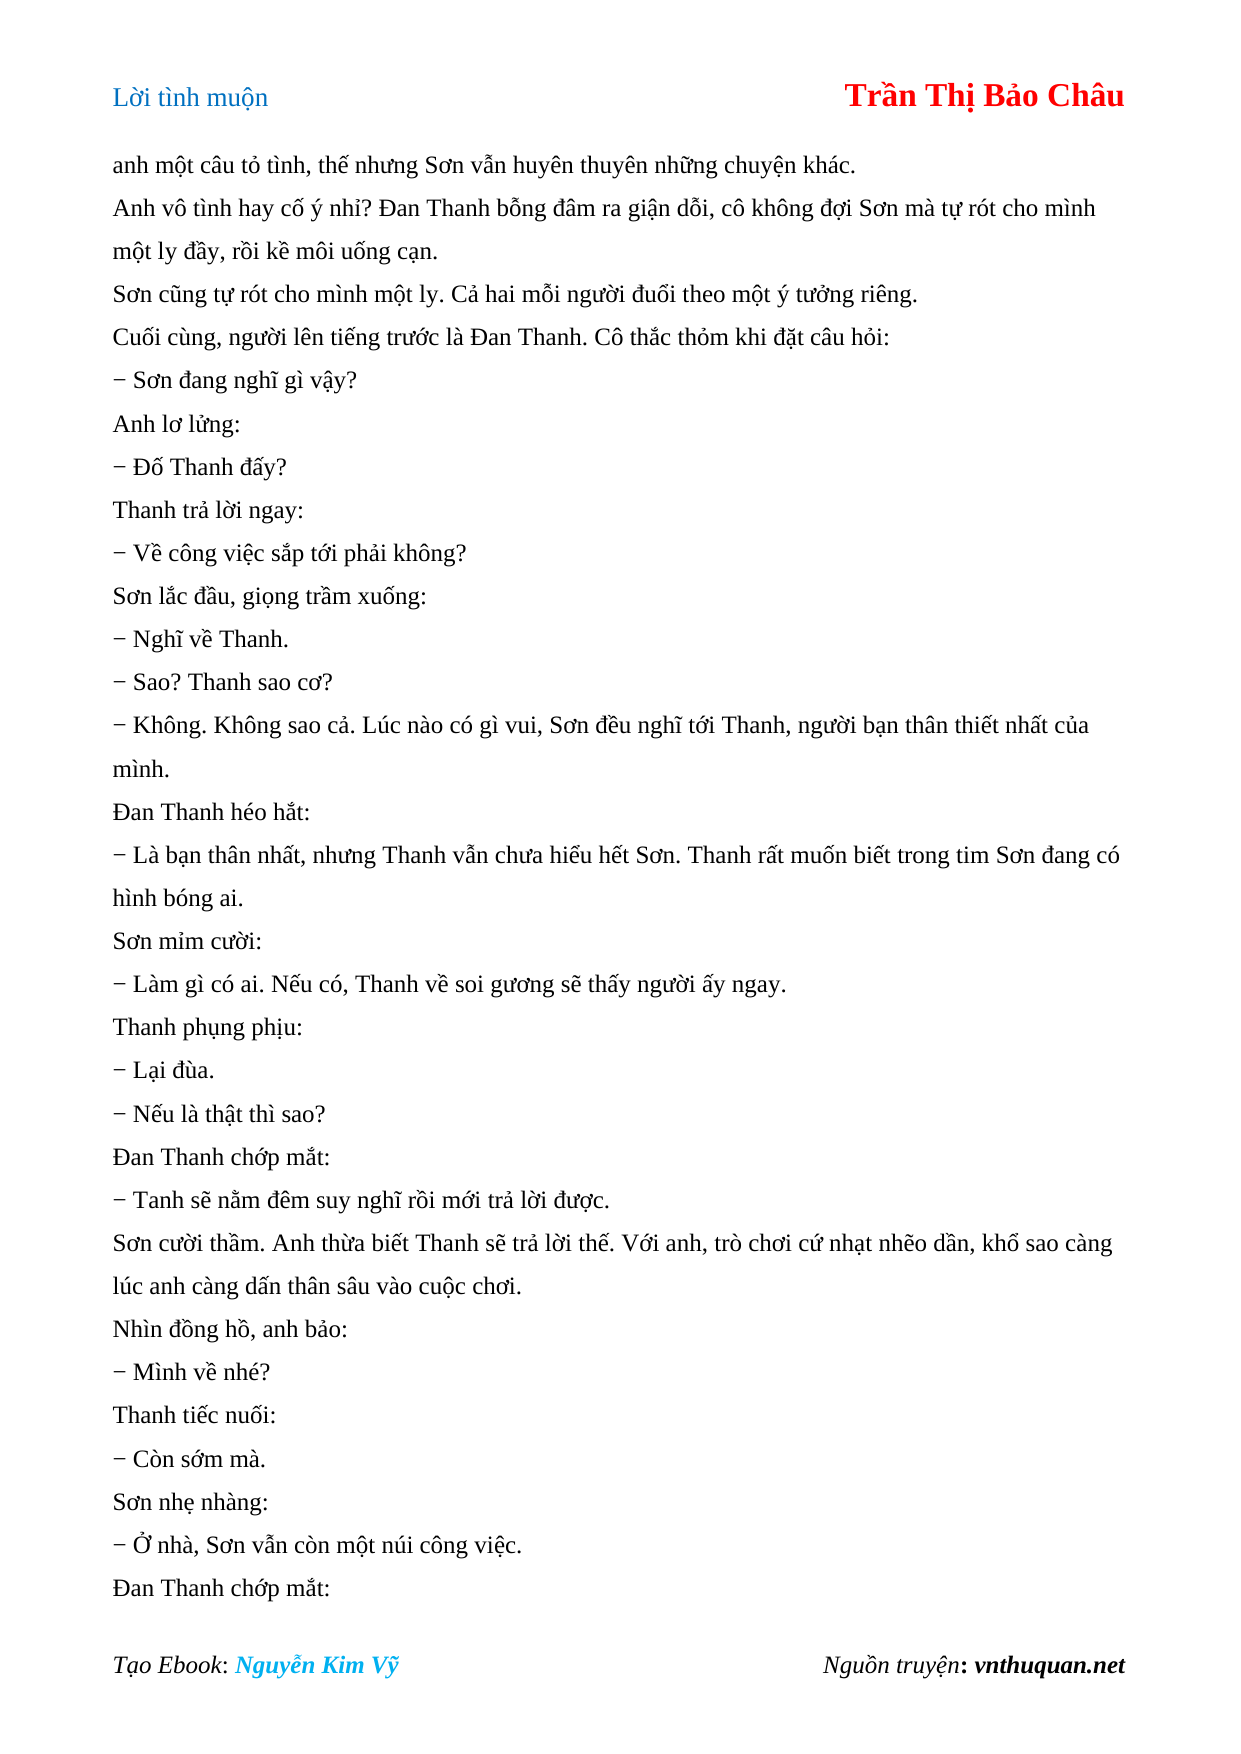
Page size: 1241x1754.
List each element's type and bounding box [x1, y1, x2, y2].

text [112, 150, 1128, 1602]
